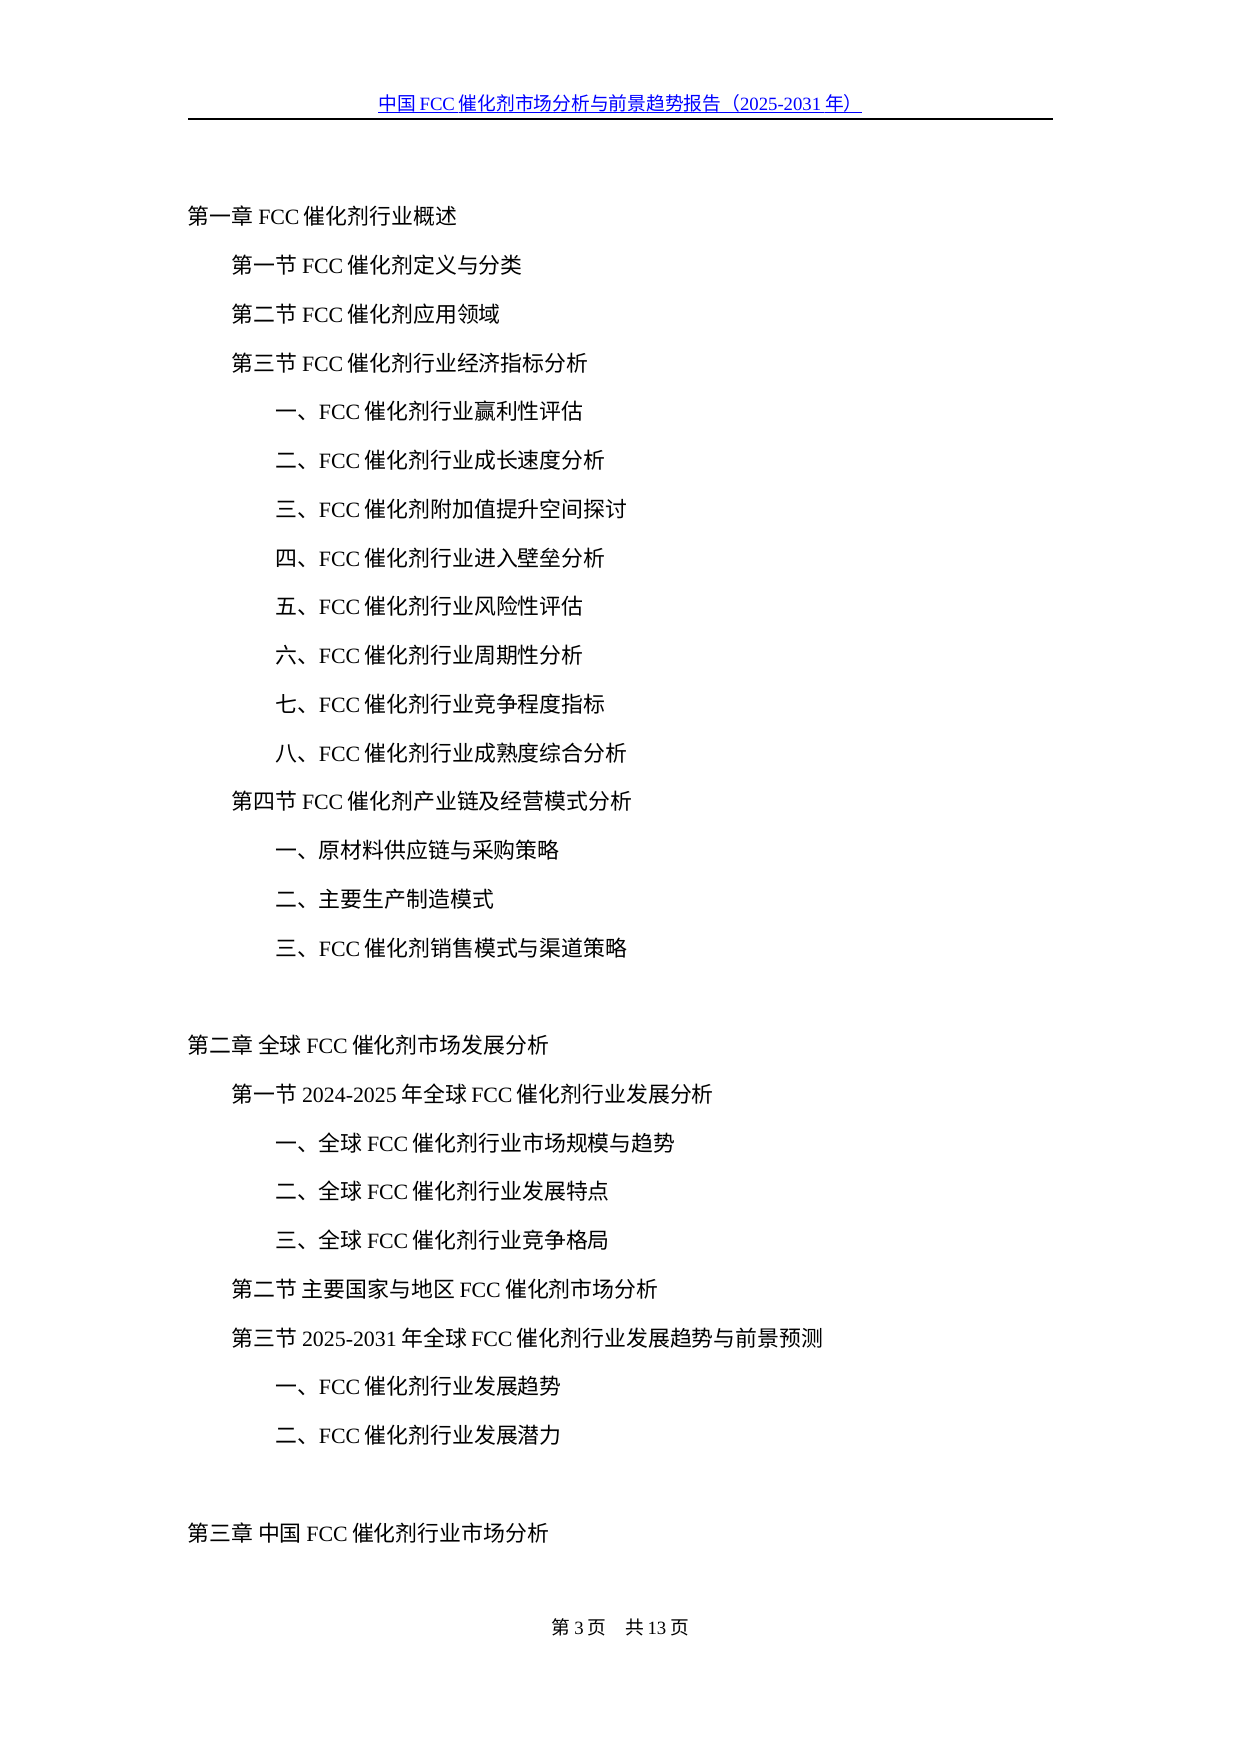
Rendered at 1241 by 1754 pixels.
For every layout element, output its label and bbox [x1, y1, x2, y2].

text [187, 150, 1053, 1548]
